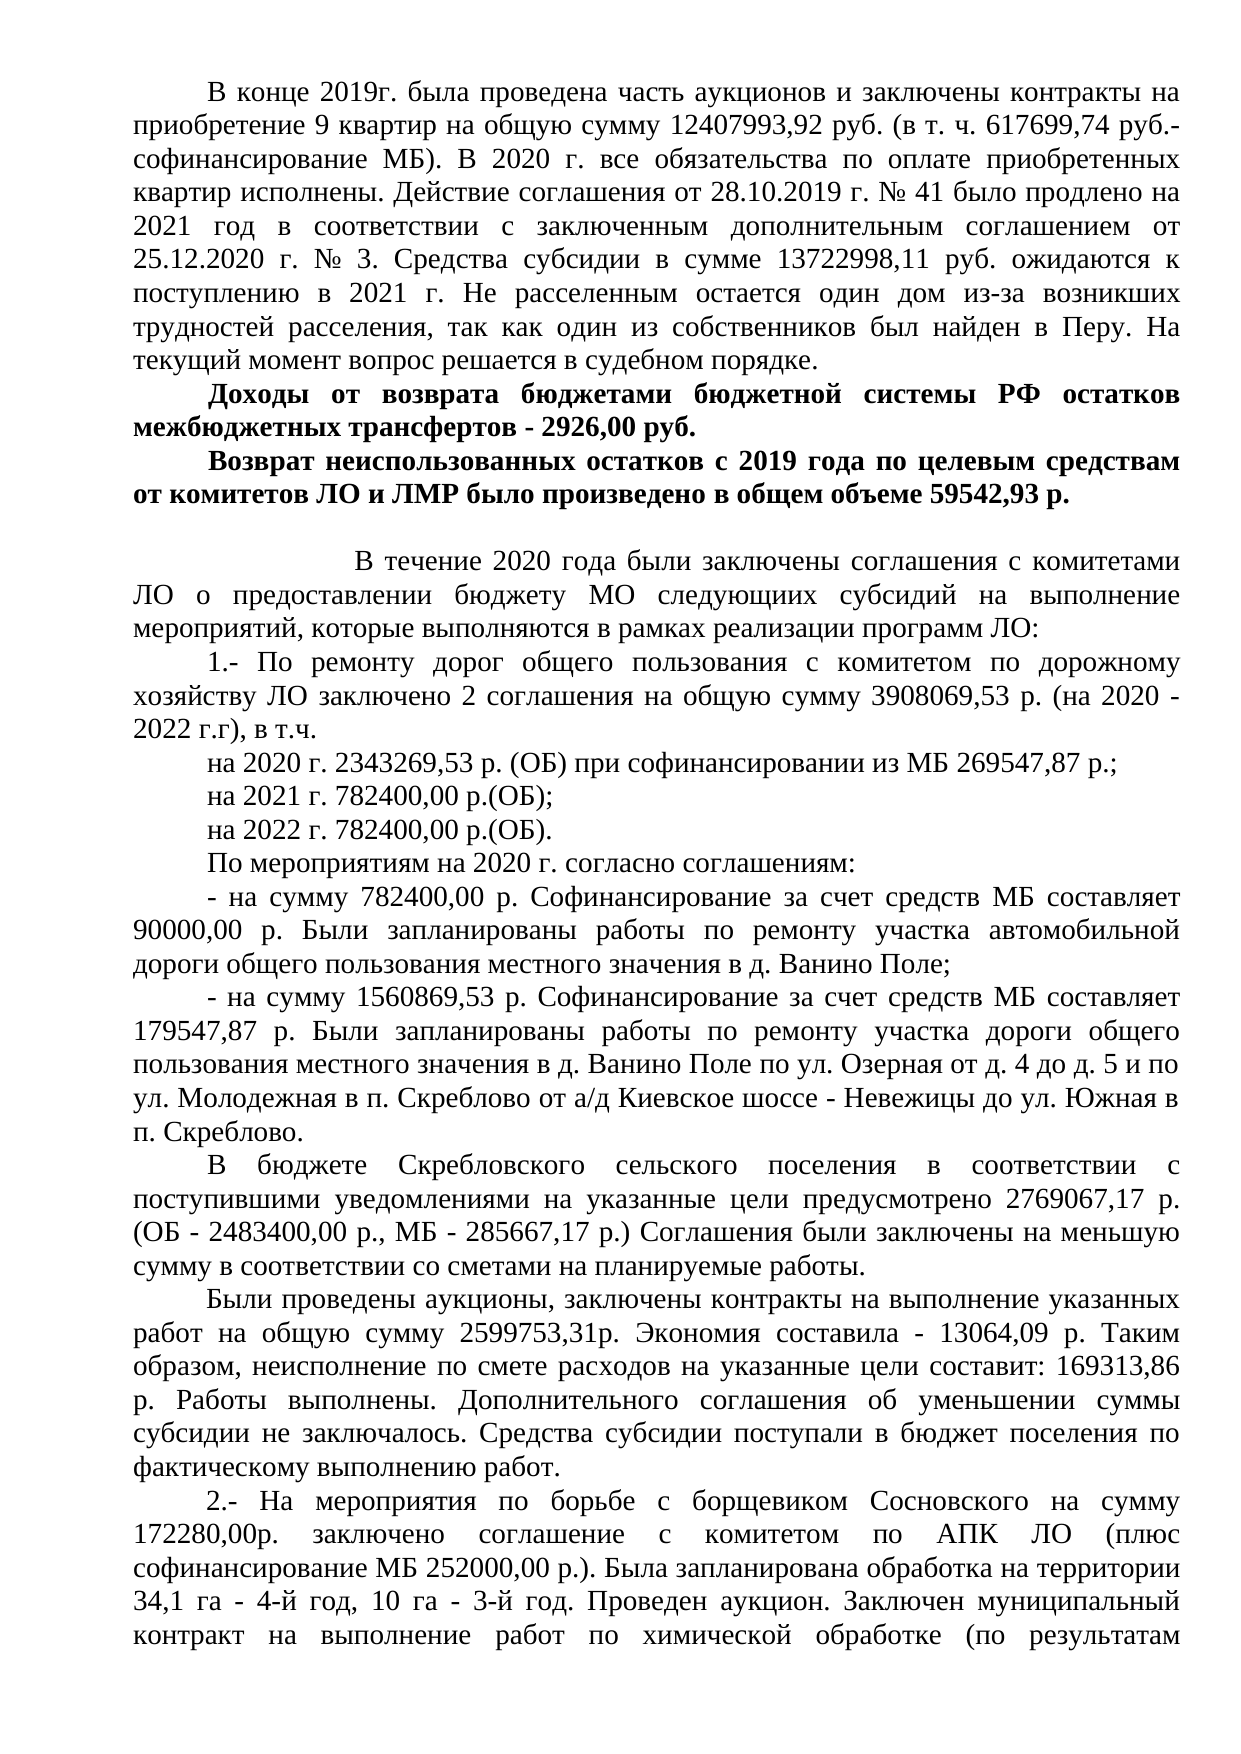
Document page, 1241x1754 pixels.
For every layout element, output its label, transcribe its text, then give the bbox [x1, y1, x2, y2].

text В конце 2019г. была проведена часть аукционов и заключены контракты на приобретение 9 квартир на общую сумму 12407993,92 руб. (в т. ч. 617699,74 руб.- софинансирование МБ). В 2020 г. все обязательства по оплате приобретенных квартир исполнены. Действие соглашения от 28.10.2019 г. № 41 было продлено на 2021 год в соответствии с заключенным дополнительным соглашением от 25.12.2020 г. № 3. Средства субсидии в сумме 13722998,11 руб. ожидаются к поступлению в 2021 г. Не расселенным остается один дом из-за возникших трудностей расселения, так как один из собственников был найден в Перу. На текущий момент вопрос решается в судебном порядке. [133, 74, 1181, 376]
text - на сумму 782400,00 р. Софинансирование за счет средств МБ составляет 90000,00 р. Были запланированы работы по ремонту участка автомобильной дороги общего пользования местного значения в д. Ванино Поле; [133, 879, 1181, 979]
text В бюджете Скребловского сельского поселения в соответствии с поступившими уведомлениями на указанные цели предусмотрено 2769067,17 р. (ОБ - 2483400,00 р., МБ - 285667,17 р.) Соглашения были заключены на меньшую сумму в соответствии со сметами на планируемые работы. [133, 1147, 1181, 1281]
text - на сумму 1560869,53 р. Софинансирование за счет средств МБ составляет 179547,87 р. Были запланированы работы по ремонту участка дороги общего пользования местного значения в д. Ванино Поле по ул. Озерная от д. 4 до д. 5 и по ул. Молодежная в п. Скреблово от а/д Киевское шоссе - Невежицы до ул. Южная в п. Скреблово. [133, 979, 1181, 1147]
text Возврат неиспользованных остатков с 2019 года по целевым средствам от комитетов ЛО и ЛМР было произведено в общем объеме 59542,93 р. [133, 443, 1181, 510]
text 1.- По ремонту дорог общего пользования с комитетом по дорожному хозяйству ЛО заключено 2 соглашения на общую сумму 3908069,53 р. (на 2020 - 2022 г.г), в т.ч. [133, 644, 1181, 745]
text на 2021 г. 782400,00 р.(ОБ); [133, 778, 1181, 812]
text на 2022 г. 782400,00 р.(ОБ). [133, 812, 1181, 845]
text Были проведены аукционы, заключены контракты на выполнение указанных работ на общую сумму 2599753,31р. Экономия составила - 13064,09 р. Таким образом, неисполнение по смете расходов на указанные цели составит: 169313,86 р. Работы выполнены. Дополнительного соглашения об уменьшении суммы субсидии не заключалось. Средства субсидии поступали в бюджет поселения по фактическому выполнению работ. [133, 1281, 1181, 1483]
text на 2020 г. 2343269,53 р. (ОБ) при софинансировании из МБ 269547,87 р.; [133, 745, 1181, 778]
text Доходы от возврата бюджетами бюджетной системы РФ остатков межбюджетных трансфертов - 2926,00 руб. [133, 376, 1181, 443]
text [133, 1483, 1181, 1650]
text По мероприятиям на 2020 г. согласно соглашениям: [133, 845, 1181, 879]
text В течение 2020 года были заключены соглашения с комитетами ЛО о предоставлении бюджету МО следующиих субсидий на выполнение мероприятий, которые выполняются в рамках реализации программ ЛО: [133, 543, 1181, 644]
